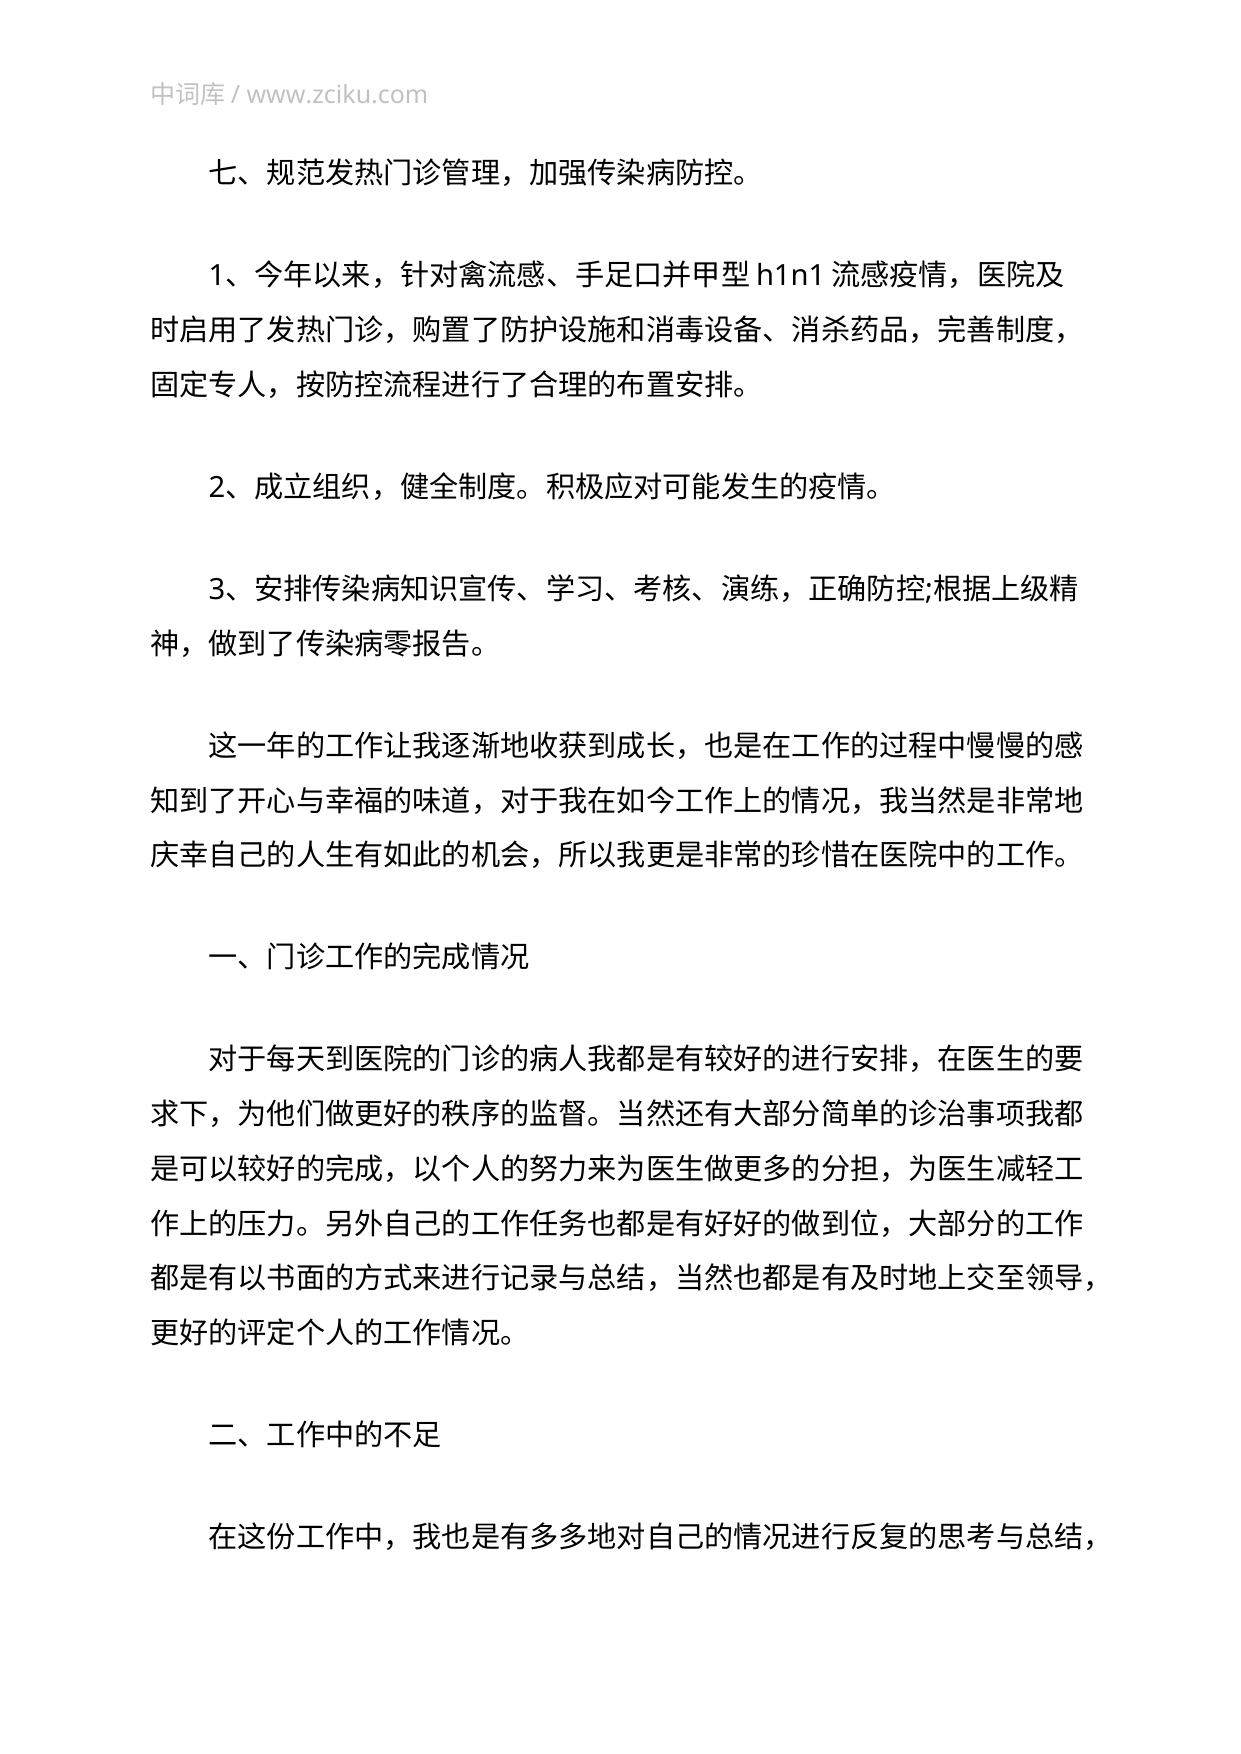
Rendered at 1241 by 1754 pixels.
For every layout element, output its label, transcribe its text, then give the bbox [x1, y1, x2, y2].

text 这一年的工作让我逐渐地收获到成长，也是在工作的过程中慢慢的感知到了开心与幸福的味道，对于我在如今工作上的情况，我当然是非常地庆幸自己的人生有如此的机会，所以我更是非常的珍惜在医院中的工作。 [150, 722, 1090, 874]
text 1、今年以来，针对禽流感、手足口并甲型h1n1流感疫情，医院及时启用了发热门诊，购置了防护设施和消毒设备、消杀药品，完善制度，固定专人，按防控流程进行了合理的布置安排。 [150, 252, 1090, 404]
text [150, 1513, 1090, 1556]
text 一、门诊工作的完成情况 [150, 934, 1090, 976]
text 对于每天到医院的门诊的病人我都是有较好的进行安排，在医生的要求下，为他们做更好的秩序的监督。当然还有大部分简单的诊治事项我都是可以较好的完成，以个人的努力来为医生做更多的分担，为医生减轻工作上的压力。另外自己的工作任务也都是有好好的做到位，大部分的工作都是有以书面的方式来进行记录与总结，当然也都是有及时地上交至领导，更好的评定个人的工作情况。 [150, 1036, 1090, 1352]
text 七、规范发热门诊管理，加强传染病防控。 [150, 150, 1090, 192]
text 二、工作中的不足 [150, 1412, 1090, 1454]
text 2、成立组织，健全制度。积极应对可能发生的疫情。 [150, 463, 1090, 506]
text 3、安排传染病知识宣传、学习、考核、演练，正确防控;根据上级精神，做到了传染病零报告。 [150, 565, 1090, 663]
